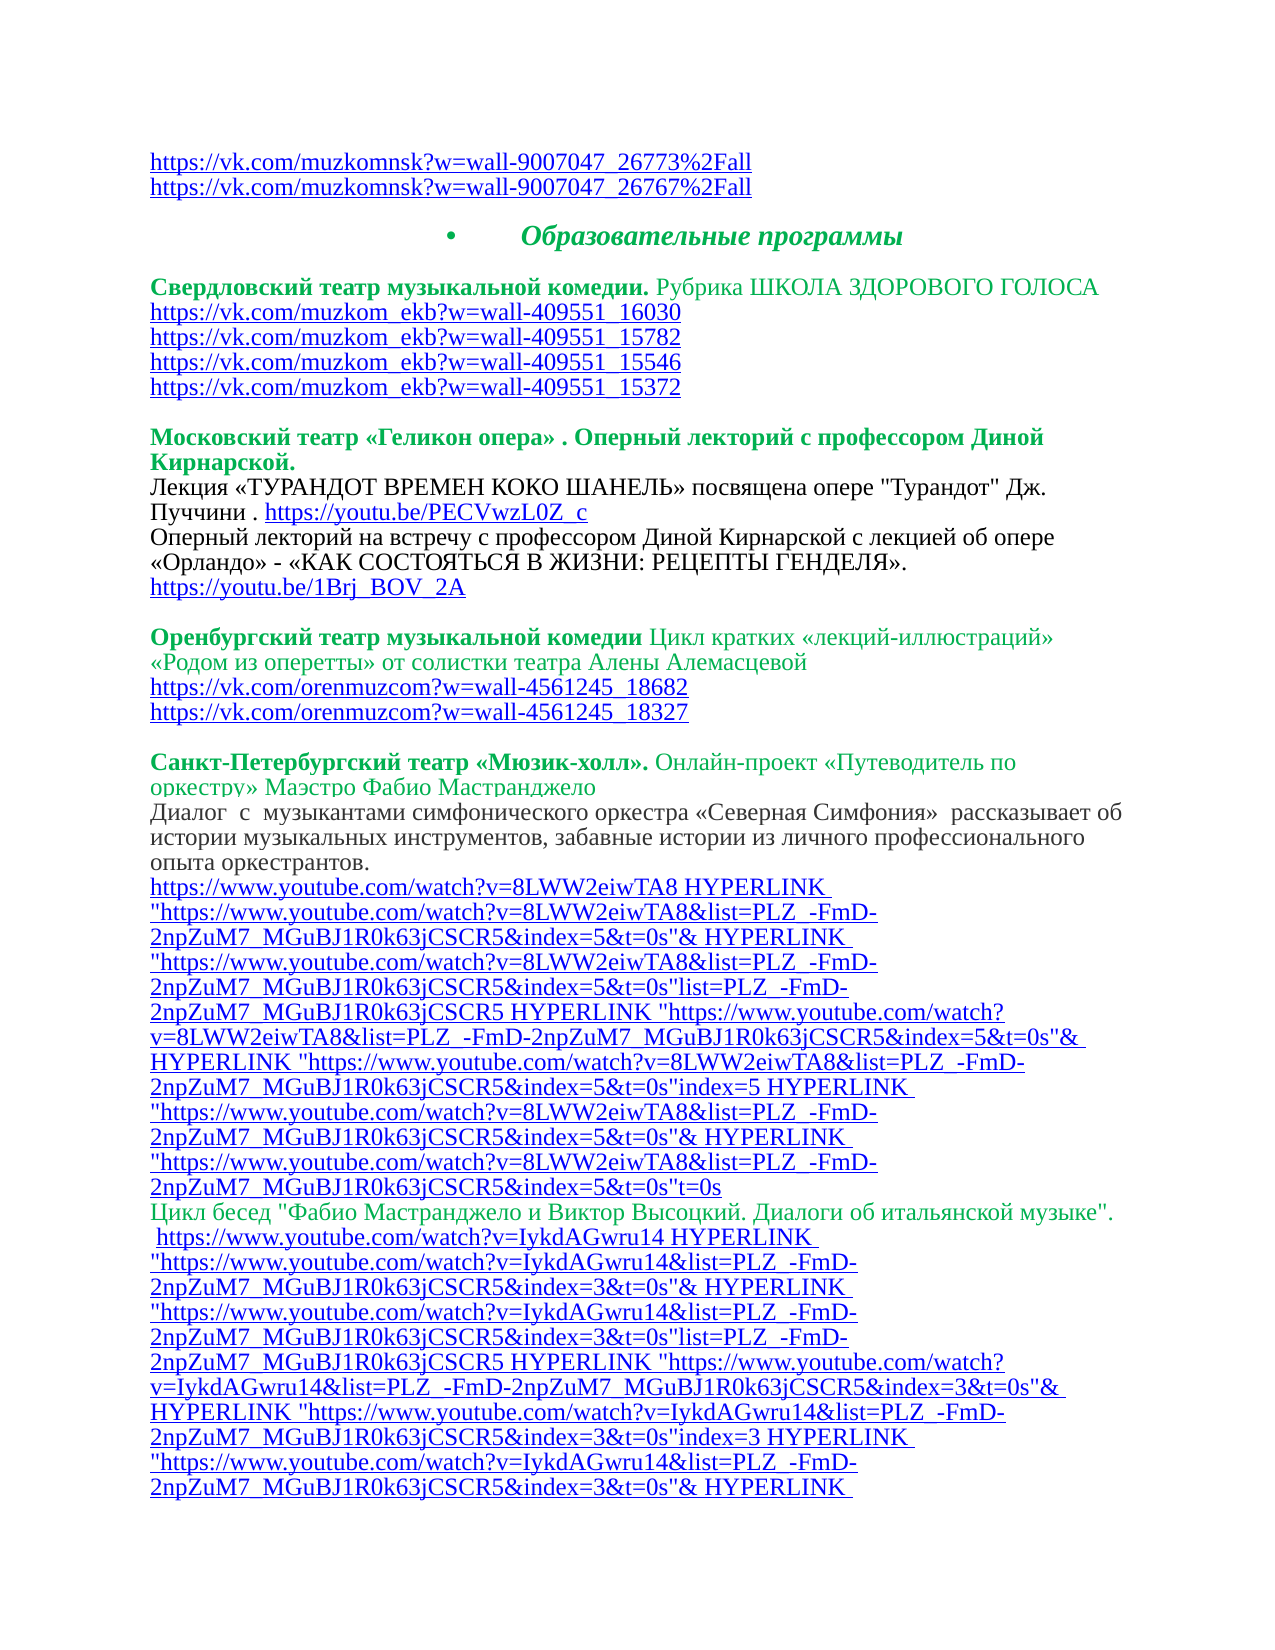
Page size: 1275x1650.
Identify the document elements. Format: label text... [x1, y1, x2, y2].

text Свердловский театр музыкальной комедии. Рубрика ШКОЛА ЗДОРОВОГО ГОЛОСА [150, 275, 1125, 300]
text https://vk.com/orenmuzcom?w=wall-4561245_18682 [150, 675, 1125, 700]
text https://vk.com/muzkomnsk?w=wall-9007047_26773%2Fall [150, 150, 1125, 175]
text https://vk.com/muzkom_ekb?w=wall-409551_15782 [150, 325, 1125, 350]
list Образовательные программы [224, 225, 1125, 250]
text Оренбургский театр музыкальной комедии Цикл кратких «лекций-иллюстраций» «Родом из оперетты» от солистки театра Алены Алемасцевой [150, 625, 1125, 675]
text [150, 1225, 1125, 1500]
text Оперный лекторий на встречу с профессором Диной Кирнарской с лекцией об опере «Орландо» - «КАК СОСТОЯТЬСЯ В ЖИЗНИ: РЕЦЕПТЫ ГЕНДЕЛЯ». https://youtu.be/1Brj_BOV_2A [150, 525, 1125, 600]
text https://vk.com/muzkom_ekb?w=wall-409551_15546 [150, 350, 1125, 375]
text Лекция «ТУРАНДОТ ВРЕМЕН КОКО ШАНЕЛЬ» посвящена опере "Турандот" Дж. Пуччини . https://youtu.be/PECVwzL0Z_c [150, 475, 1125, 525]
text https://vk.com/orenmuzcom?w=wall-4561245_18327 [150, 700, 1125, 725]
text https://vk.com/muzkomnsk?w=wall-9007047_26767%2Fall [150, 175, 1125, 200]
text Диалог с музыкантами симфонического оркестра «Северная Симфония» рассказывает об истории музыкальных инструментов, забавные истории из личного профессионального опыта оркестрантов. [370, 800, 1125, 875]
text Московский театр «Геликон опера» . Оперный лекторий с профессором Диной Кирнарской. [150, 425, 1125, 475]
text https://www.youtube.com/watch?v=8LWW2eiwTA8 HYPERLINK "https://www.youtube.com/watch?v=8LWW2eiwTA8&list=PLZ_-FmD-2npZuM7_MGuBJ1R0k63jCSCR5&index=5&t=0s"& HYPERLINK "https://www.youtube.com/watch?v=8LWW2eiwTA8&list=PLZ_-FmD-2npZuM7_MGuBJ1R0k63jCSCR5&index=5&t=0s"list=PLZ_-FmD-2npZuM7_MGuBJ1R0k63jCSCR5 HYPERLINK "https://www.youtube.com/watch?v=8LWW2eiwTA8&list=PLZ_-FmD-2npZuM7_MGuBJ1R0k63jCSCR5&index=5&t=0s"& HYPERLINK "https://www.youtube.com/watch?v=8LWW2eiwTA8&list=PLZ_-FmD-2npZuM7_MGuBJ1R0k63jCSCR5&index=5&t=0s"index=5 HYPERLINK "https://www.youtube.com/watch?v=8LWW2eiwTA8&list=PLZ_-FmD-2npZuM7_MGuBJ1R0k63jCSCR5&index=5&t=0s"& HYPERLINK "https://www.youtube.com/watch?v=8LWW2eiwTA8&list=PLZ_-FmD-2npZuM7_MGuBJ1R0k63jCSCR5&index=5&t=0s"t=0s [150, 875, 1125, 1200]
text Цикл бесед "Фабио Мастранджело и Виктор Высоцкий. Диалоги об итальянской музыке". [150, 1200, 1125, 1225]
text https://vk.com/muzkom_ekb?w=wall-409551_15372 [150, 375, 1125, 400]
text Санкт-Петербургский театр «Мюзик-холл». Онлайн-проект «Путеводитель по оркестру» Маэстро Фабио Мастранджело [596, 750, 1125, 800]
text https://vk.com/muzkom_ekb?w=wall-409551_16030 [150, 300, 1125, 325]
